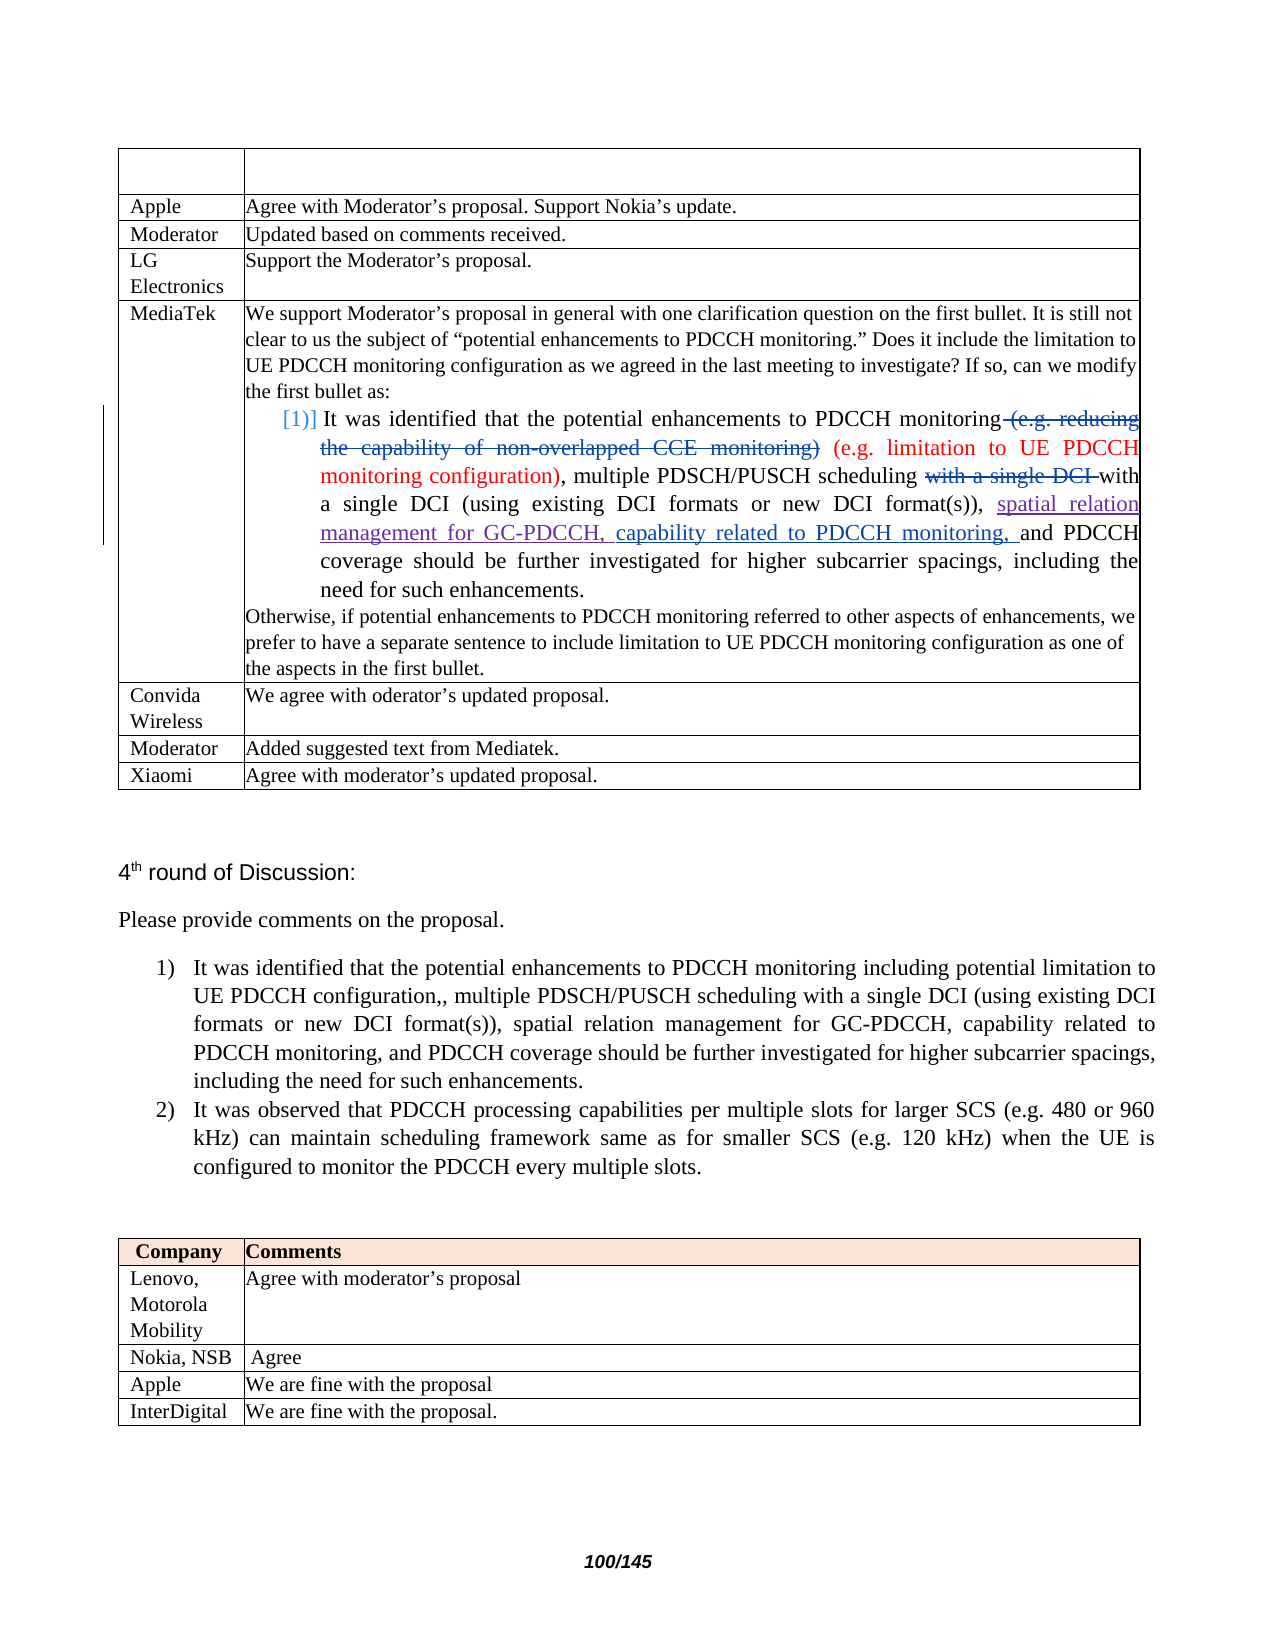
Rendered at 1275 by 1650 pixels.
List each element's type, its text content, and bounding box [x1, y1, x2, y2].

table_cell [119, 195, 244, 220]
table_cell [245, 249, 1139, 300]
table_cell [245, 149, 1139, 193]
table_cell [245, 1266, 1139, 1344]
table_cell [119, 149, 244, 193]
subtitle 4th round of Discussion: [118, 859, 1157, 886]
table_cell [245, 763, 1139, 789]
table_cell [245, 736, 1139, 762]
text Please provide comments on the proposal. [118, 906, 1157, 933]
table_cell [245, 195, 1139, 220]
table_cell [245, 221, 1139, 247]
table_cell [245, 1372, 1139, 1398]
list It was observed that PDCCH processing capabilities per multiple slots for larger SCS (e.g. 480 or 960 kHz) can maintain scheduling framework same as for smaller SCS (e.g. 120 kHz) when the UE is configured to monitor the PDCCH every multiple slots. [156, 1096, 1157, 1179]
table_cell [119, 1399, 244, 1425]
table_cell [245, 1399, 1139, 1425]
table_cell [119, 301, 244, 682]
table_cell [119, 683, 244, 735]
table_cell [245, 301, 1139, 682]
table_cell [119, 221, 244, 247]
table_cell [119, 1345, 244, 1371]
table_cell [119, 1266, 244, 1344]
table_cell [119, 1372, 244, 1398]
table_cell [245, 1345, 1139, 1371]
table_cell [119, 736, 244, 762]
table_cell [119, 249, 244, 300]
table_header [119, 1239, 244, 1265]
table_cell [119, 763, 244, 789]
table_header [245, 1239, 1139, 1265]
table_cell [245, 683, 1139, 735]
list It was identified that the potential enhancements to PDCCH monitoring including potential limitation to UE PDCCH configuration,, multiple PDSCH/PUSCH scheduling with a single DCI (using existing DCI formats or new DCI format(s)), spatial relation management for GC-PDCCH, capability related to PDCCH monitoring, and PDCCH coverage should be further investigated for higher subcarrier spacings, including the need for such enhancements. [156, 954, 1157, 1094]
